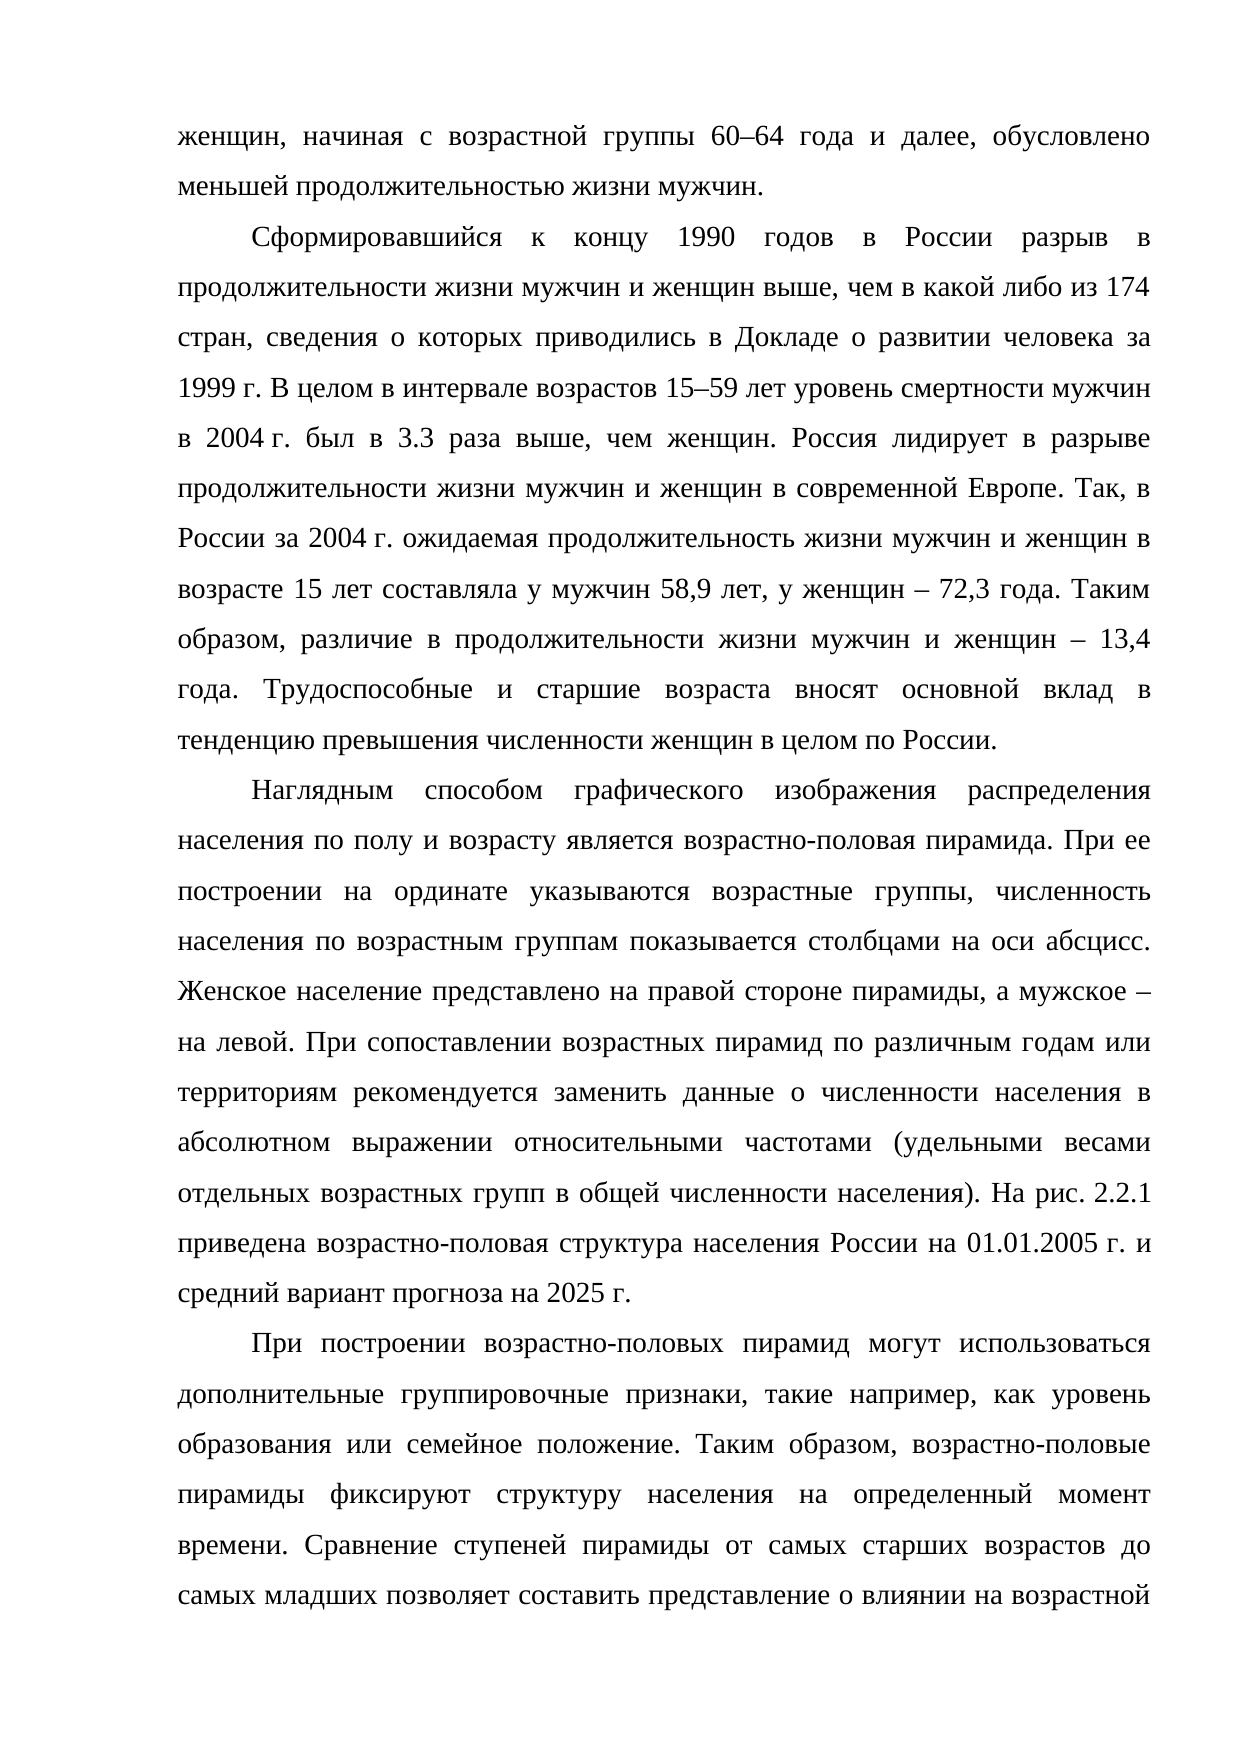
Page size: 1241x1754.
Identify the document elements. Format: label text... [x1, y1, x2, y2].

text Наглядным способом графического изображения распределения населения по полу и возрасту является возрастно-половая пирамида. При ее построении на ординате указываются возрастные группы, численность населения по возрастным группам показывается столбцами на оси абсцисс. Женское население представлено на правой стороне пирамиды, а мужское – на левой. При сопоставлении возрастных пирамид по различным годам или территориям рекомендуется заменить данные о численности населения в абсолютном выражении относительными частотами (удельными весами отдельных возрастных групп в общей численности населения). На рис. 2.2.1 приведена возрастно-половая структура населения России на 01.01.2005 г. и средний вариант прогноза на 2025 г. [177, 772, 1152, 1309]
text Сформировавшийся к концу 1990 годов в России разрыв в продолжительности жизни мужчин и женщин выше, чем в какой либо из 174 стран, сведения о которых приводились в Докладе о развитии человека за 1999 г. В целом в интервале возрастов 15–59 лет уровень смертности мужчин в 2004 г. был в 3.3 раза выше, чем женщин. Россия лидирует в разрыве продолжительности жизни мужчин и женщин в современной Европе. Так, в России за 2004 г. ожидаемая продолжительность жизни мужчин и женщин в возрасте 15 лет составляла у мужчин 58,9 лет, у женщин – 72,3 года. Таким образом, различие в продолжительности жизни мужчин и женщин – 13,4 года. Трудоспособные и старшие возраста вносят основной вклад в тенденцию превышения численности женщин в целом по России. [177, 219, 1152, 755]
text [177, 118, 1152, 202]
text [177, 1326, 1152, 1611]
